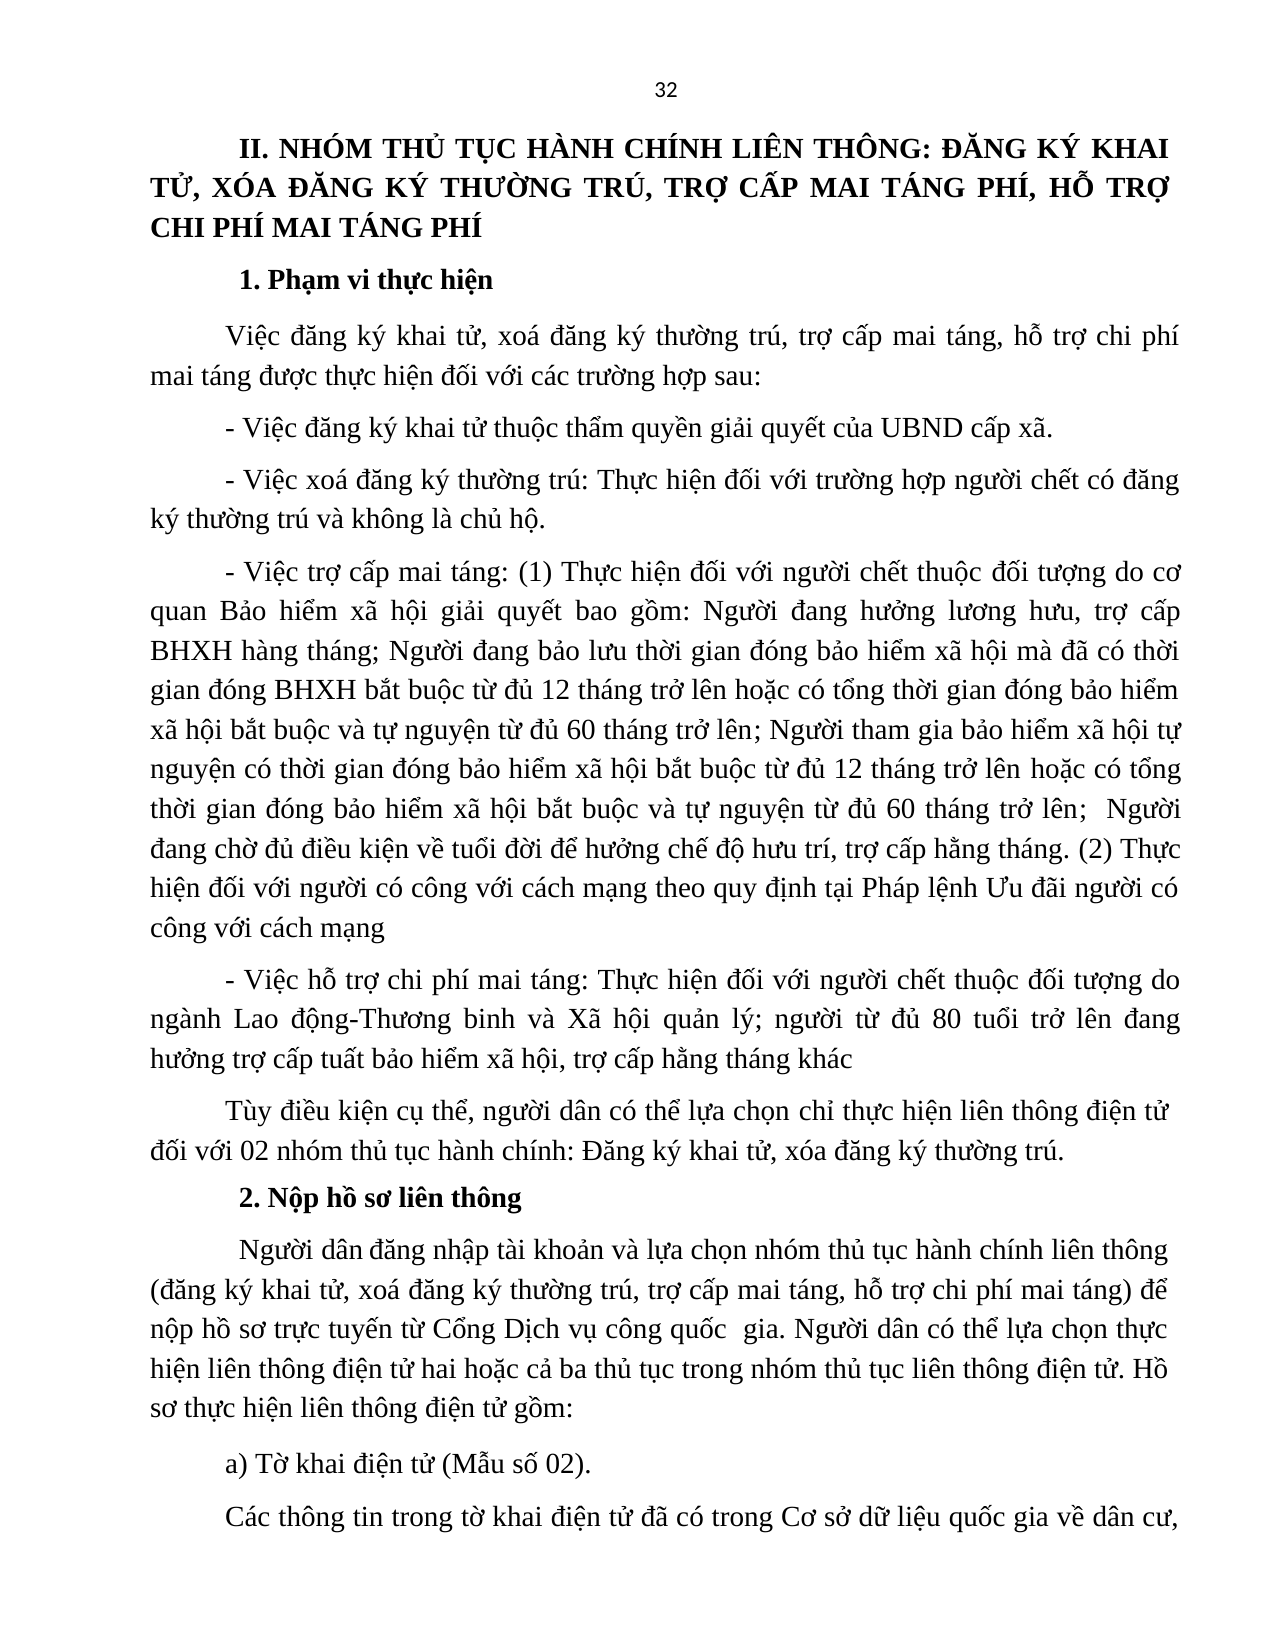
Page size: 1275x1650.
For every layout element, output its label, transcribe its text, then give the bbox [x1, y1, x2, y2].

text - Việc hỗ trợ chi phí mai táng: Thực hiện đối với người chết thuộc đối tượng do ngành Lao động-Thương binh và Xã hội quản lý; người từ đủ 80 tuổi trở lên đang hưởng trợ cấp tuất bảo hiểm xã hội, trợ cấp hằng tháng khác [150, 958, 1181, 1076]
text - Việc đăng ký khai tử thuộc thẩm quyền giải quyết của UBND cấp xã. [150, 406, 1181, 445]
text Tùy điều kiện cụ thể, người dân có thể lựa chọn chỉ thực hiện liên thông điện tử đối với 02 nhóm thủ tục hành chính: Đăng ký khai tử, xóa đăng ký thường trú. [150, 1089, 1169, 1168]
text Người dân đăng nhập tài khoản và lựa chọn nhóm thủ tục hành chính liên thông (đăng ký khai tử, xoá đăng ký thường trú, trợ cấp mai táng, hỗ trợ chi phí mai táng) để nộp hồ sơ trực tuyến từ Cổng Dịch vụ công quốc gia. Người dân có thể lựa chọn thực hiện liên thông điện tử hai hoặc cả ba thủ tục trong nhóm thủ tục liên thông điện tử. Hồ sơ thực hiện liên thông điện tử gồm: [150, 1232, 1169, 1424]
text 2. Nộp hồ sơ liên thông [150, 1181, 1169, 1214]
text II. NHÓM THỦ TỤC HÀNH CHÍNH LIÊN THÔNG: ĐĂNG KÝ KHAI TỬ, XÓA ĐĂNG KÝ THƯỜNG TRÚ, TRỢ CẤP MAI TÁNG PHÍ, HỖ TRỢ CHI PHÍ MAI TÁNG PHÍ [150, 131, 1169, 243]
text a) Tờ khai điện tử (Mẫu số 02). [150, 1442, 1181, 1482]
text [150, 1494, 1181, 1534]
text - Việc trợ cấp mai táng: (1) Thực hiện đối với người chết thuộc đối tượng do cơ quan Bảo hiểm xã hội giải quyết bao gồm: Người đang hưởng lương hưu, trợ cấp BHXH hàng tháng; Người đang bảo lưu thời gian đóng bảo hiểm xã hội mà đã có thời gian đóng BHXH bắt buộc từ đủ 12 tháng trở lên hoặc có tổng thời gian đóng bảo hiểm xã hội bắt buộc và tự nguyện từ đủ 60 tháng trở lên; Người tham gia bảo hiểm xã hội tự nguyện có thời gian đóng bảo hiểm xã hội bắt buộc từ đủ 12 tháng trở lên hoặc có tổng thời gian đóng bảo hiểm xã hội bắt buộc và tự nguyện từ đủ 60 tháng trở lên; Người đang chờ đủ điều kiện về tuổi đời để hưởng chế độ hưu trí, trợ cấp hằng tháng. (2) Thực hiện đối với người có công với cách mạng theo quy định tại Pháp lệnh Ưu đãi người có công với cách mạng [150, 549, 1181, 945]
text 1. Phạm vi thực hiện [150, 262, 1169, 295]
text Việc đăng ký khai tử, xoá đăng ký thường trú, trợ cấp mai táng, hỗ trợ chi phí mai táng được thực hiện đối với các trường hợp sau: [150, 314, 1181, 393]
text - Việc xoá đăng ký thường trú: Thực hiện đối với trường hợp người chết có đăng ký thường trú và không là chủ hộ. [150, 458, 1181, 537]
